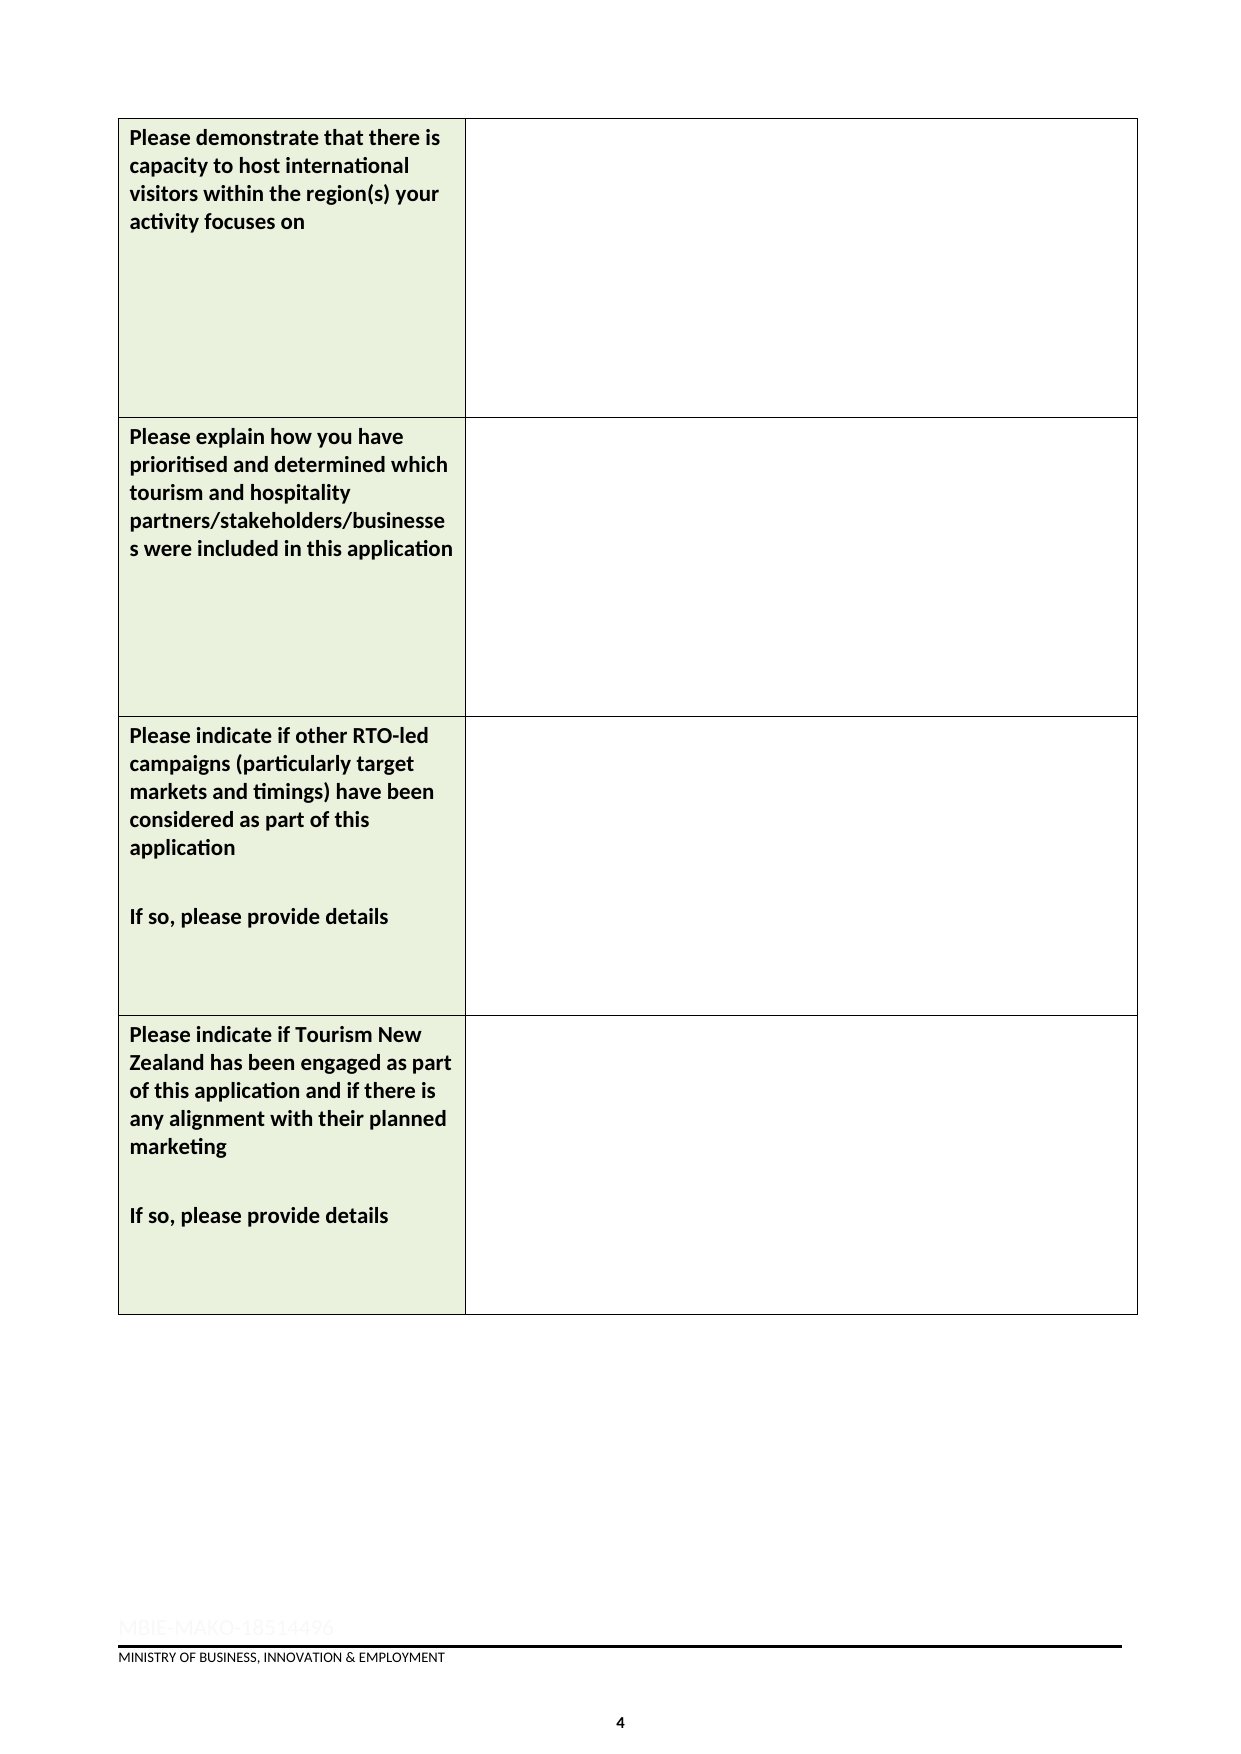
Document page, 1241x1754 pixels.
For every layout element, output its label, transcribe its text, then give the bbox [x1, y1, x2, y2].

table_cell [466, 1016, 1137, 1314]
table_cell [466, 418, 1137, 716]
table_cell [466, 717, 1137, 1015]
table_cell Please demonstrate that there is capacity to host international visitors within the region(s) your activity focuses on [119, 119, 465, 417]
table_cell [466, 119, 1137, 417]
table_cell Please explain how you have prioritised and determined which tourism and hospitality partners/stakeholders/businesses were included in this application [119, 418, 465, 716]
table_cell Please indicate if Tourism New Zealand has been engaged as part of this application and if there is any alignment with their planned marketing If so, please provide details [119, 1016, 465, 1314]
table_cell Please indicate if other RTO-led campaigns (particularly target markets and timings) have been considered as part of this application If so, please provide details [119, 717, 465, 1015]
